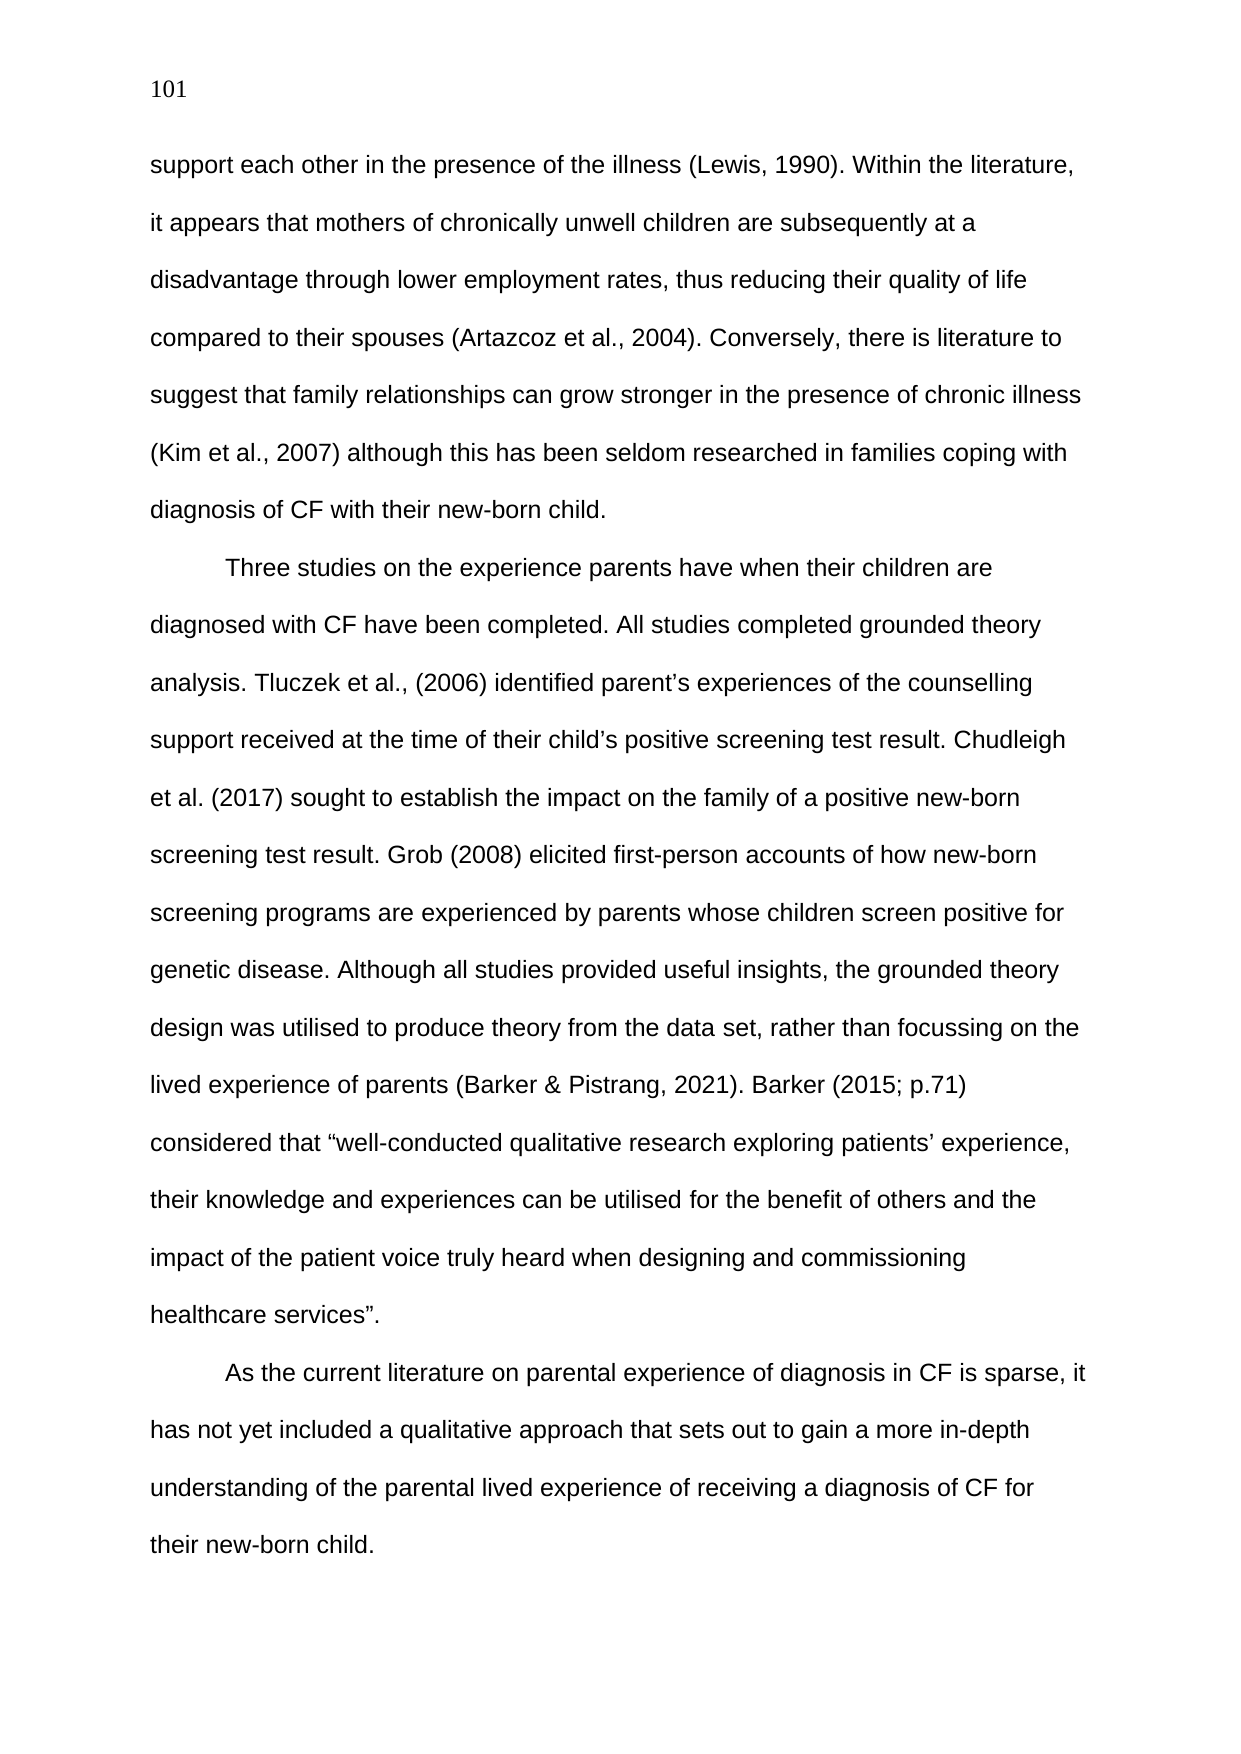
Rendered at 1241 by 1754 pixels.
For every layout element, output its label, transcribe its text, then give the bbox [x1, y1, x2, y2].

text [150, 150, 1090, 524]
text As the current literature on parental experience of diagnosis in CF is sparse, it has not yet included a qualitative approach that sets out to gain a more in-depth understanding of the parental lived experience of receiving a diagnosis of CF for their new-born child. [150, 1357, 1090, 1559]
text Three studies on the experience parents have when their children are diagnosed with CF have been completed. All studies completed grounded theory analysis. Tluczek et al., (2006) identified parent’s experiences of the counselling support received at the time of their child’s positive screening test result. Chudleigh et al. (2017) sought to establish the impact on the family of a positive new-born screening test result. Grob (2008) elicited first-person accounts of how new-born screening programs are experienced by parents whose children screen positive for genetic disease. Although all studies provided useful insights, the grounded theory design was utilised to produce theory from the data set, rather than focussing on the lived experience of parents (Barker & Pistrang, 2021). Barker (2015; p.71) considered that “well-conducted qualitative research exploring patients’ experience, their knowledge and experiences can be utilised for the benefit of others and the impact of the patient voice truly heard when designing and commissioning healthcare services”. [150, 552, 1090, 1329]
